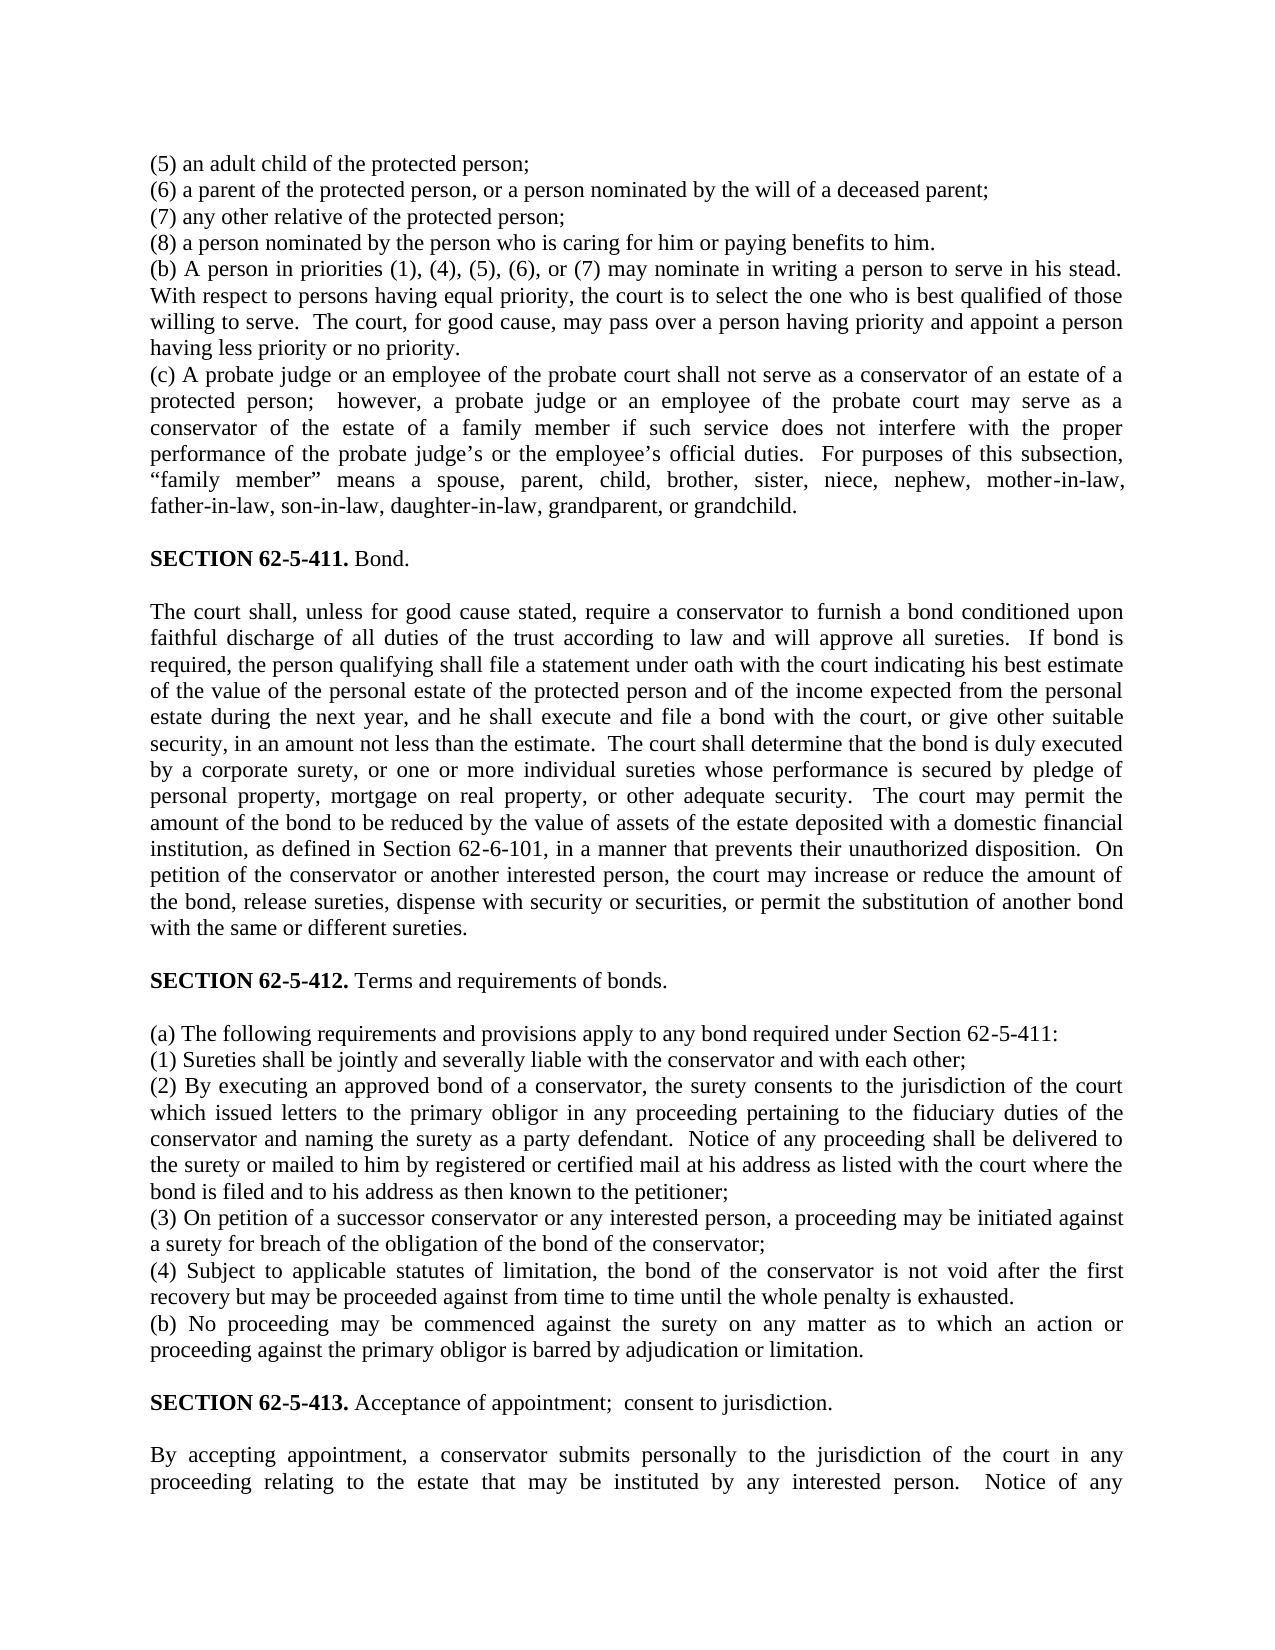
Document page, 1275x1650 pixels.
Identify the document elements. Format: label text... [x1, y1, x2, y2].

text (5) an adult child of the protected person; [150, 150, 1125, 176]
text The court shall, unless for good cause stated, require a conservator to furnish a bond conditioned upon faithful discharge of all duties of the trust according to law and will approve all sureties. If bond is required, the person qualifying shall file a statement under oath with the court indicating his best estimate of the value of the personal estate of the protected person and of the income expected from the personal estate during the next year, and he shall execute and file a bond with the court, or give other suitable security, in an amount not less than the estimate. The court shall determine that the bond is duly executed by a corporate surety, or one or more individual sureties whose performance is secured by pledge of personal property, mortgage on real property, or other adequate security. The court may permit the amount of the bond to be reduced by the value of assets of the estate deposited with a domestic financial institution, as defined in Section 62-6-101, in a manner that prevents their unauthorized disposition. On petition of the conservator or another interested person, the court may increase or reduce the amount of the bond, release sureties, dispense with security or securities, or permit the substitution of another bond with the same or different sureties. [150, 598, 1125, 941]
text (7) any other relative of the protected person; [150, 203, 1125, 229]
text (c) A probate judge or an employee of the probate court shall not serve as a conservator of an estate of a protected person; however, a probate judge or an employee of the probate court may serve as a conservator of the estate of a family member if such service does not interfere with the proper performance of the probate judge’s or the employee’s official duties. For purposes of this subsection, “family member” means a spouse, parent, child, brother, sister, niece, nephew, mother-in-law, father-in-law, son-in-law, daughter-in-law, grandparent, or grandchild. [150, 361, 1125, 519]
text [150, 1441, 1125, 1494]
text (6) a parent of the protected person, or a person nominated by the will of a deceased parent; [150, 176, 1125, 203]
text SECTION 62-5-413. Acceptance of appointment; consent to jurisdiction. [150, 1389, 1125, 1415]
text (a) The following requirements and provisions apply to any bond required under Section 62-5-411: [150, 1020, 1125, 1046]
text (3) On petition of a successor conservator or any interested person, a proceeding may be initiated against a surety for breach of the obligation of the bond of the conservator; [150, 1204, 1125, 1257]
text (b) A person in priorities (1), (4), (5), (6), or (7) may nominate in writing a person to serve in his stead. With respect to persons having equal priority, the court is to select the one who is best qualified of those willing to serve. The court, for good cause, may pass over a person having priority and appoint a person having less priority or no priority. [150, 255, 1125, 361]
text (8) a person nominated by the person who is caring for him or paying benefits to him. [150, 229, 1125, 255]
text SECTION 62-5-412. Terms and requirements of bonds. [150, 967, 1125, 993]
text (2) By executing an approved bond of a conservator, the surety consents to the jurisdiction of the court which issued letters to the primary obligor in any proceeding pertaining to the fiduciary duties of the conservator and naming the surety as a party defendant. Notice of any proceeding shall be delivered to the surety or mailed to him by registered or certified mail at his address as listed with the court where the bond is filed and to his address as then known to the petitioner; [150, 1072, 1125, 1204]
text (b) No proceeding may be commenced against the surety on any matter as to which an action or proceeding against the primary obligor is barred by adjudication or limitation. [150, 1309, 1125, 1362]
text (4) Subject to applicable statutes of limitation, the bond of the conservator is not void after the first recovery but may be proceeded against from time to time until the whole penalty is exhausted. [150, 1257, 1125, 1309]
text (1) Sureties shall be jointly and severally liable with the conservator and with each other; [150, 1046, 1125, 1072]
text SECTION 62-5-411. Bond. [150, 545, 1125, 572]
